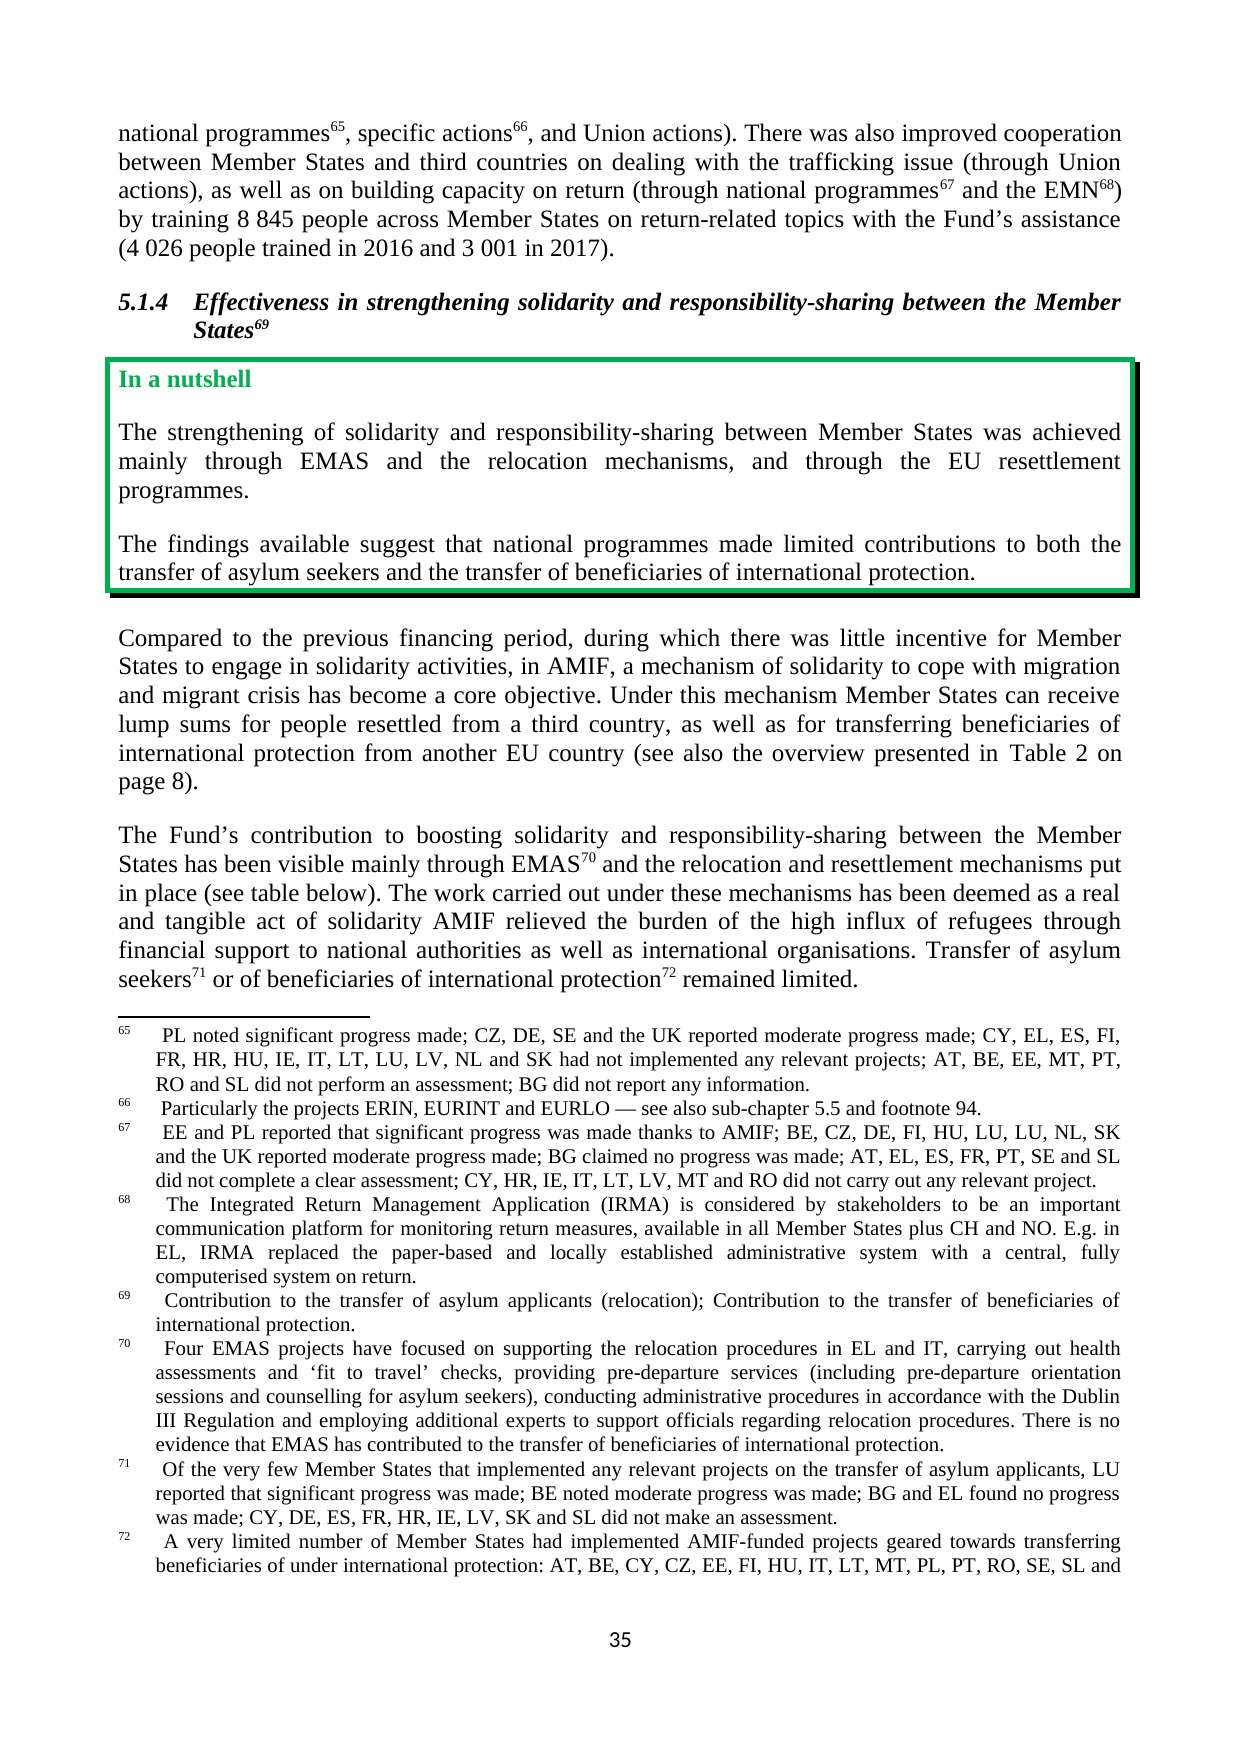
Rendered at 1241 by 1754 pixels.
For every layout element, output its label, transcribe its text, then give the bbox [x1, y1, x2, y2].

text Compared to the previous financing period, during which there was little incentive for Member States to engage in solidarity activities, in AMIF, a mechanism of solidarity to cope with migration and migrant crisis has become a core objective. Under this mechanism Member States can receive lump sums for people resettled from a third country, as well as for transferring beneficiaries of international protection from another EU country (see also the overview presented in Table 2 on page 10). [118, 623, 1122, 795]
text In a nutshell [110, 362, 1130, 392]
text The strengthening of solidarity and responsibility-sharing between Member States was achieved mainly through EMAS and the relocation mechanisms, and through the EU resettlement programmes. [110, 411, 1130, 504]
subtitle Effectiveness in strengthening solidarity and responsibility-sharing between the Member States [118, 287, 1122, 344]
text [118, 118, 1122, 262]
text The Fund’s contribution to boosting solidarity and responsibility-sharing between the Member States has been visible mainly through EMAS and the relocation and resettlement mechanisms put in place (see table below). The work carried out under these mechanisms has been deemed as a real and tangible act of solidarity AMIF relieved the burden of the high influx of refugees through financial support to national authorities as well as international organisations. Transfer of asylum seekers or of beneficiaries of international protection remained limited. [118, 820, 1122, 993]
text The findings available suggest that national programmes made limited contributions to both the transfer of asylum seekers and the transfer of beneficiaries of international protection. [110, 522, 1130, 588]
